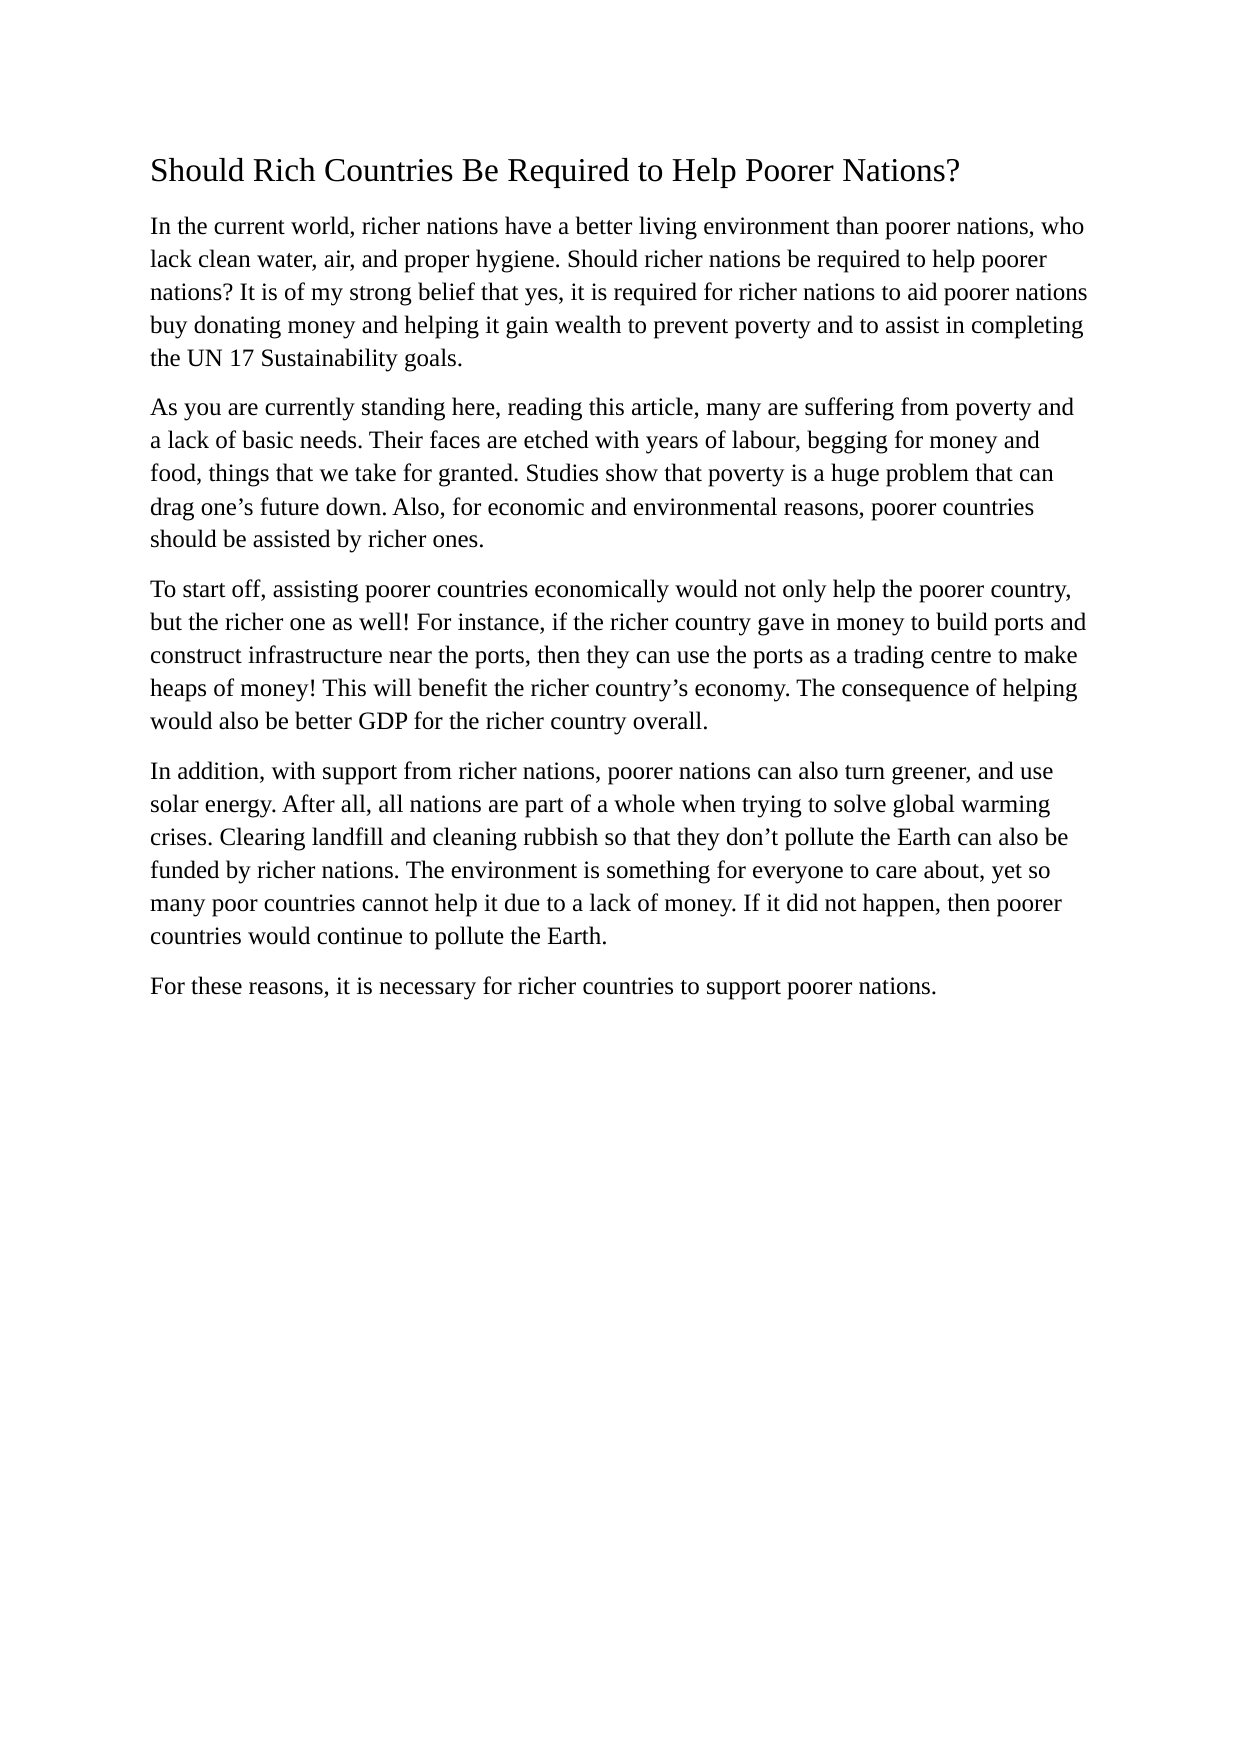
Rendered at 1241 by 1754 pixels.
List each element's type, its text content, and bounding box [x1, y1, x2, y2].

text As you are currently standing here, reading this article, many are suffering from poverty and a lack of basic needs. Their faces are etched with years of labour, begging for money and food, things that we take for granted. Studies show that poverty is a huge problem that can drag one’s future down. Also, for economic and environmental reasons, poorer countries should be assisted by richer ones. [150, 392, 1090, 553]
text For these reasons, it is necessary for richer countries to support poorer nations. [150, 971, 1090, 999]
text To start off, assisting poorer countries economically would not only help the poorer country, but the richer one as well! For instance, if the richer country gave in money to build ports and construct infrastructure near the ports, then they can use the ports as a trading centre to make heaps of money! This will benefit the richer country’s economy. The consequence of helping would also be better GDP for the richer country overall. [150, 574, 1090, 735]
text In the current world, richer nations have a better living environment than poorer nations, who lack clean water, air, and proper hygiene. Should richer nations be required to help poorer nations? It is of my strong belief that yes, it is required for richer nations to aid poorer nations buy donating money and helping it gain wealth to prevent poverty and to assist in completing the UN 17 Sustainability goals. [150, 211, 1090, 372]
text In addition, with support from richer nations, poorer nations can also turn greener, and use solar energy. After all, all nations are part of a whole when trying to solve global warming crises. Clearing landfill and cleaning rubbish so that they don’t pollute the Earth can also be funded by richer nations. The environment is something for everyone to care about, yet so many poor countries cannot help it due to a lack of money. If it did not happen, then poorer countries would continue to pollute the Earth. [150, 756, 1090, 950]
text Should Rich Countries Be Required to Help Poorer Nations? [150, 150, 1090, 188]
